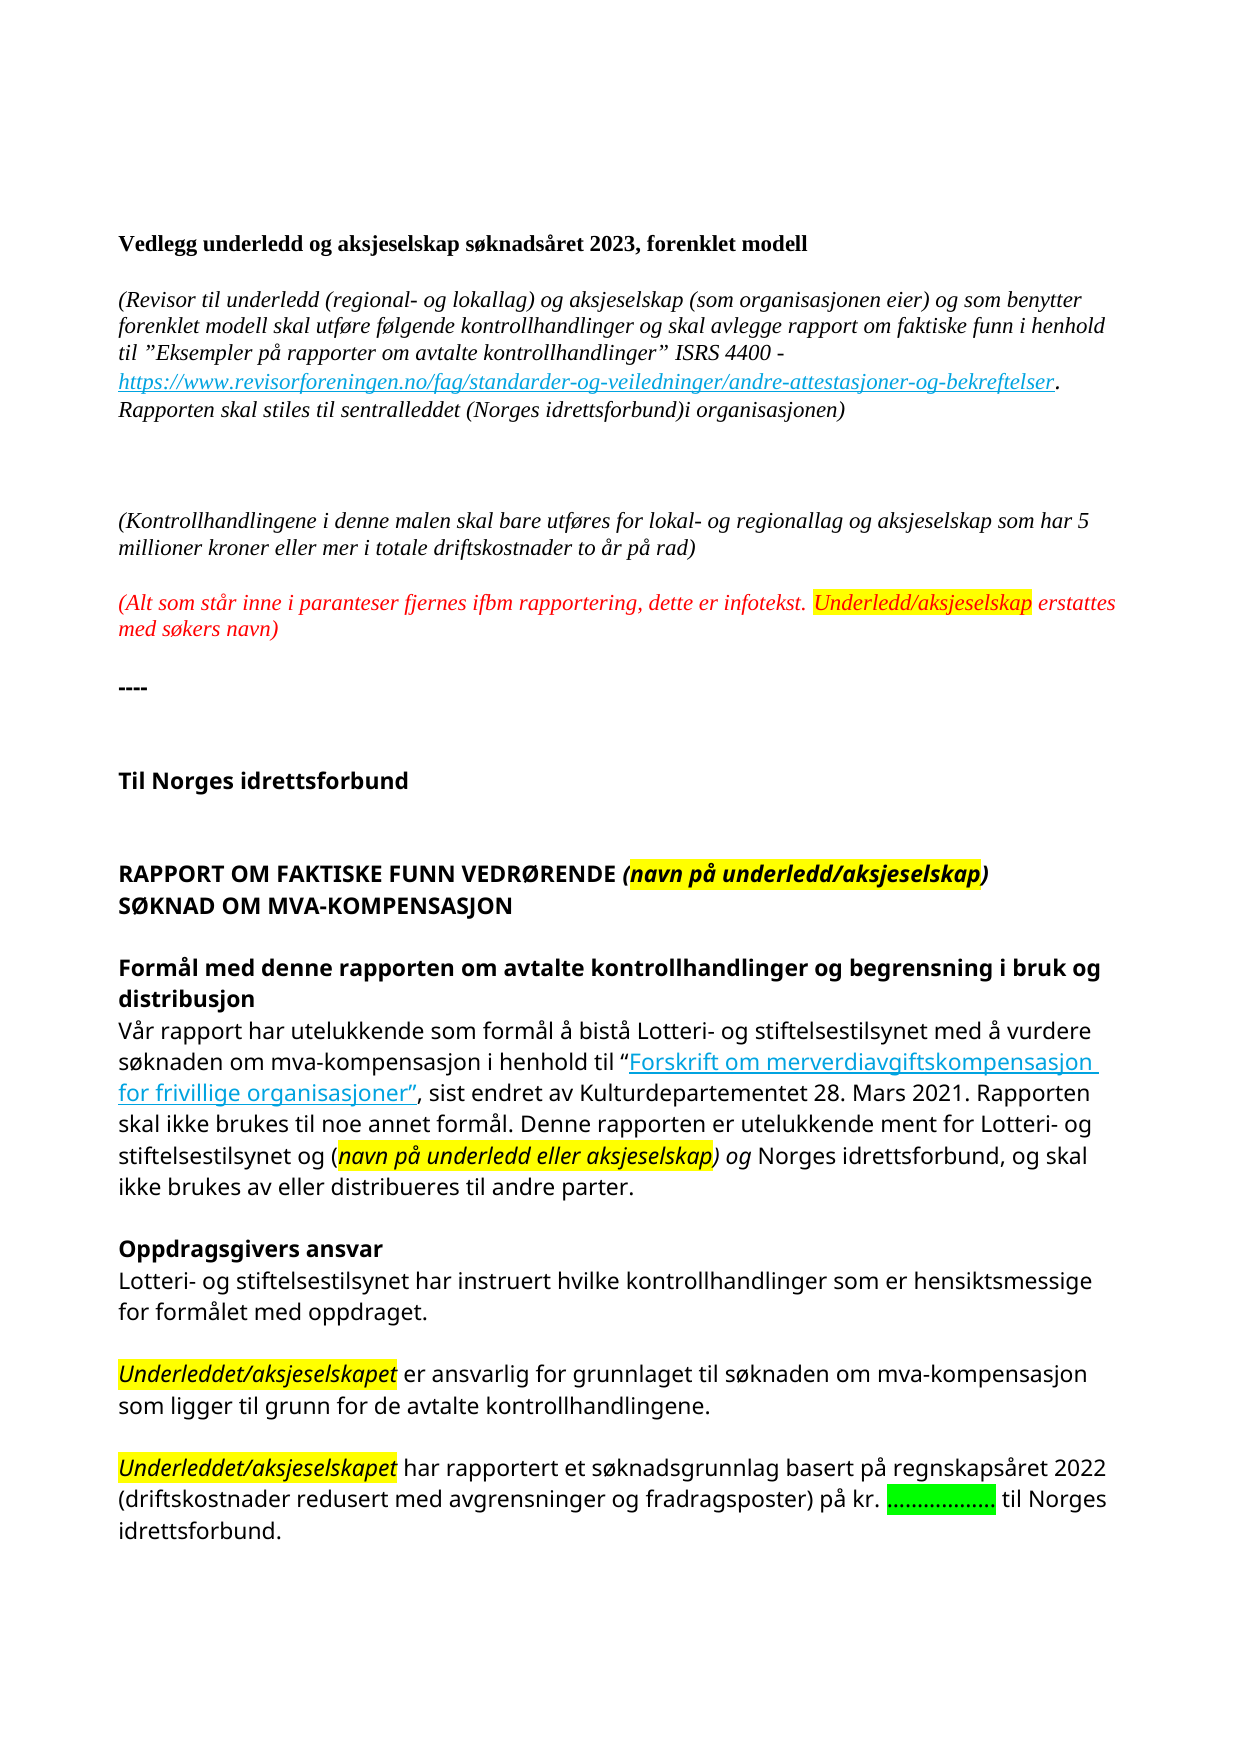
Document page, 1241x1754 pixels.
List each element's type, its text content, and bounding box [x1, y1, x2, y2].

text Vår rapport har utelukkende som formål å bistå Lotteri- og stiftelsestilsynet med å vurdere søknaden om mva-kompensasjon i henhold til “Forskrift om merverdiavgiftskompensasjon for frivillige organisasjoner”, sist endret av Kulturdepartementet 28. Mars 2021. Rapporten skal ikke brukes til noe annet formål. Denne rapporten er utelukkende ment for Lotteri- og stiftelsestilsynet og (navn på underledd eller aksjeselskap) og Norges idrettsforbund, og skal ikke brukes av eller distribueres til andre parter. [118, 1015, 1122, 1202]
text ---- [118, 671, 1122, 702]
text Underleddet/aksjeselskapet har rapportert et søknadsgrunnlag basert på regnskapsåret 2022 (driftskostnader redusert med avgrensninger og fradragsposter) på kr. ……………... til Norges idrettsforbund. [118, 1452, 1122, 1546]
text SØKNAD OM MVA-KOMPENSASJON [118, 890, 1122, 921]
text Oppdragsgivers ansvar [118, 1233, 1122, 1265]
text (Revisor til underledd (regional- og lokallag) og aksjeselskap (som organisasjonen eier) og som benytter forenklet modell skal utføre følgende kontrollhandlinger og skal avlegge rapport om faktiske funn i henhold til ”Eksempler på rapporter om avtalte kontrollhandlinger” ISRS 4400 - https://www.revisorforeningen.no/fag/standarder-og-veiledninger/andre-attestasjoner-og-bekreftelser. Rapporten skal stiles til sentralleddet (Norges idrettsforbund)i organisasjonen) [118, 286, 1122, 422]
text Vedlegg underledd og aksjeselskap søknadsåret 2023, forenklet modell [118, 230, 1122, 257]
text (Alt som står inne i paranteser fjernes ifbm rapportering, dette er infotekst. Underledd/aksjeselskap erstattes med søkers navn) [118, 589, 1122, 642]
text Lotteri- og stiftelsestilsynet har instruert hvilke kontrollhandlinger som er hensiktsmessige for formålet med oppdraget. [118, 1265, 1122, 1327]
text Underleddet/aksjeselskapet er ansvarlig for grunnlaget til søknaden om mva-kompensasjon som ligger til grunn for de avtalte kontrollhandlingene. [118, 1358, 1122, 1421]
text Formål med denne rapporten om avtalte kontrollhandlinger og begrensning i bruk og distribusjon [118, 952, 1122, 1015]
text Til Norges idrettsforbund [118, 765, 1122, 796]
text (Kontrollhandlingene i denne malen skal bare utføres for lokal- og regionallag og aksjeselskap som har 5 millioner kroner eller mer i totale driftskostnader to år på rad) [118, 507, 1122, 560]
text RAPPORT OM FAKTISKE FUNN VEDRØRENDE (navn på underledd/aksjeselskap) [118, 858, 1122, 890]
